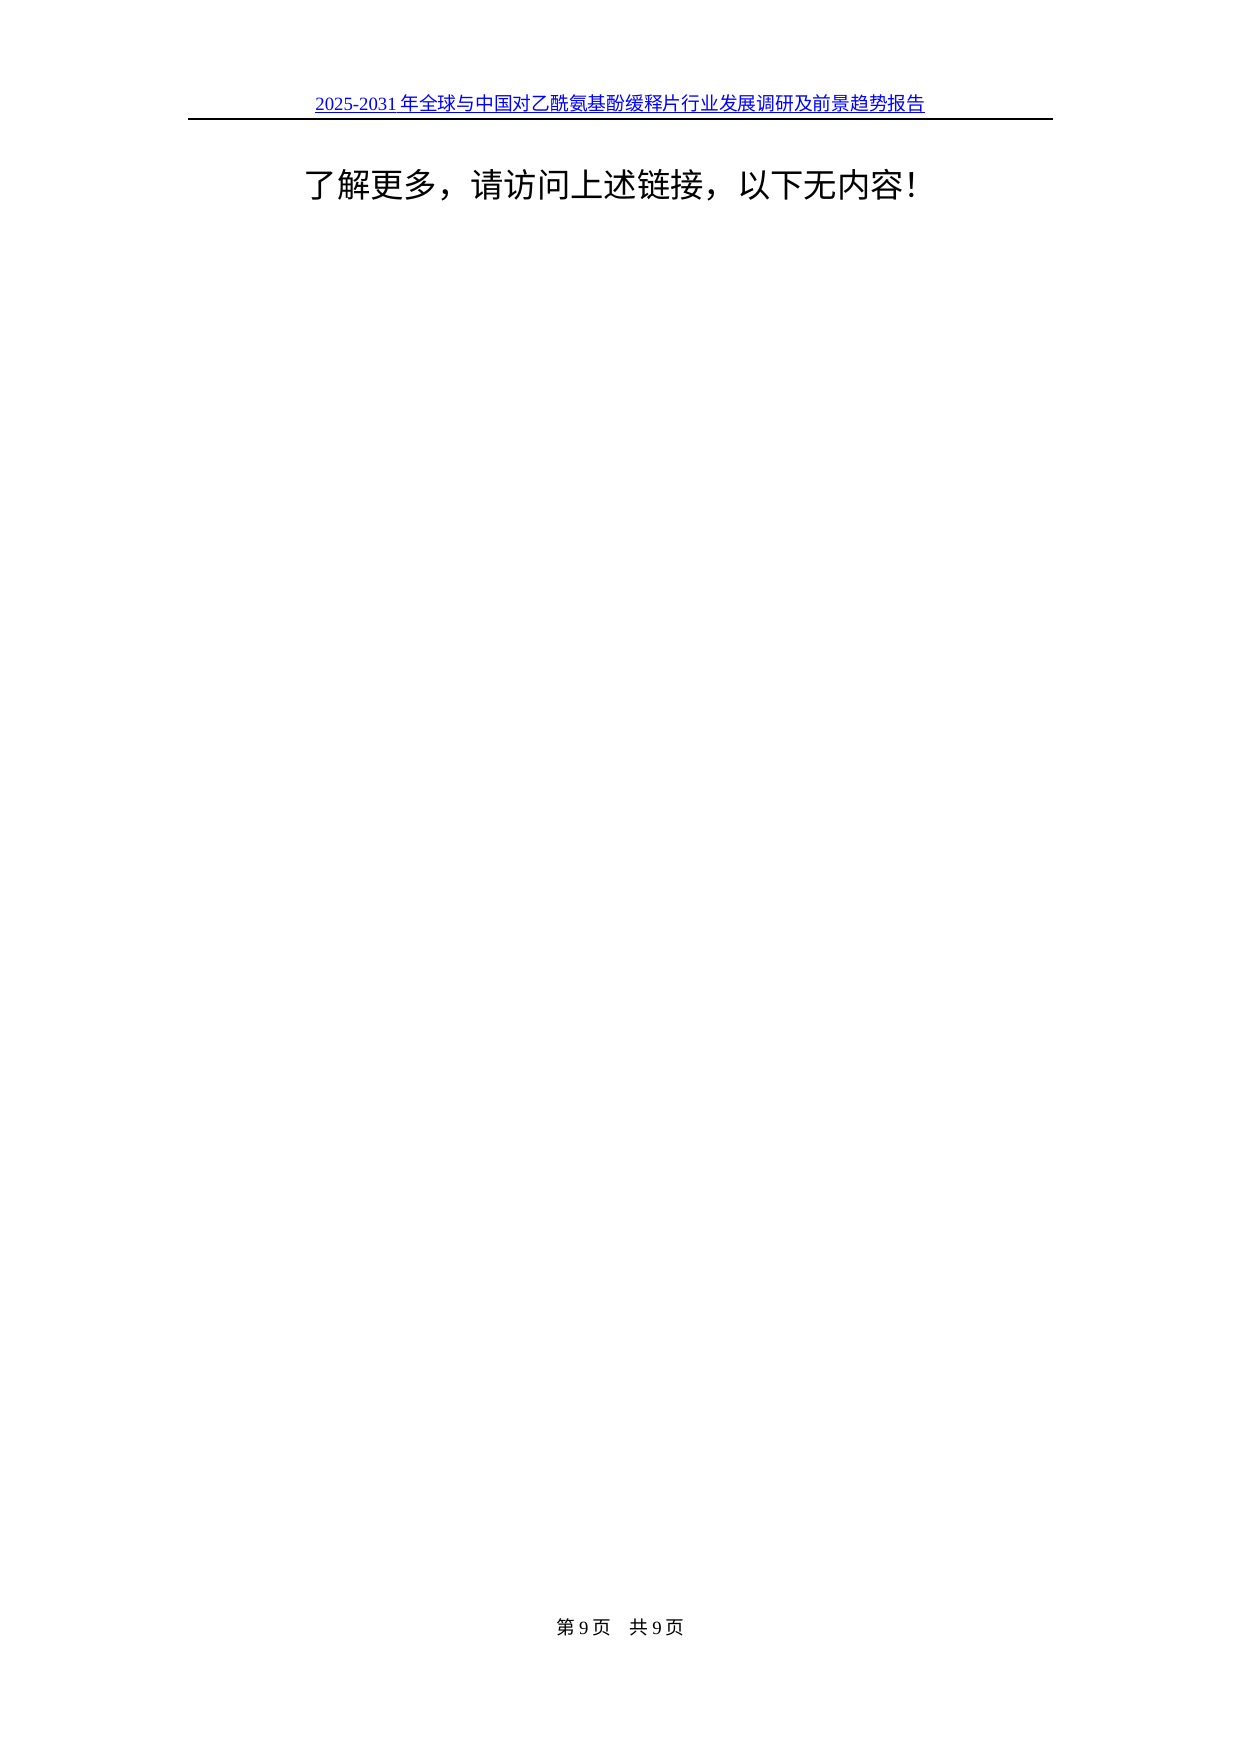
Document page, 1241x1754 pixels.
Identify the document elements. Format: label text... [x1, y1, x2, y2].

title 了解更多，请访问上述链接，以下无内容！ [187, 150, 1053, 215]
